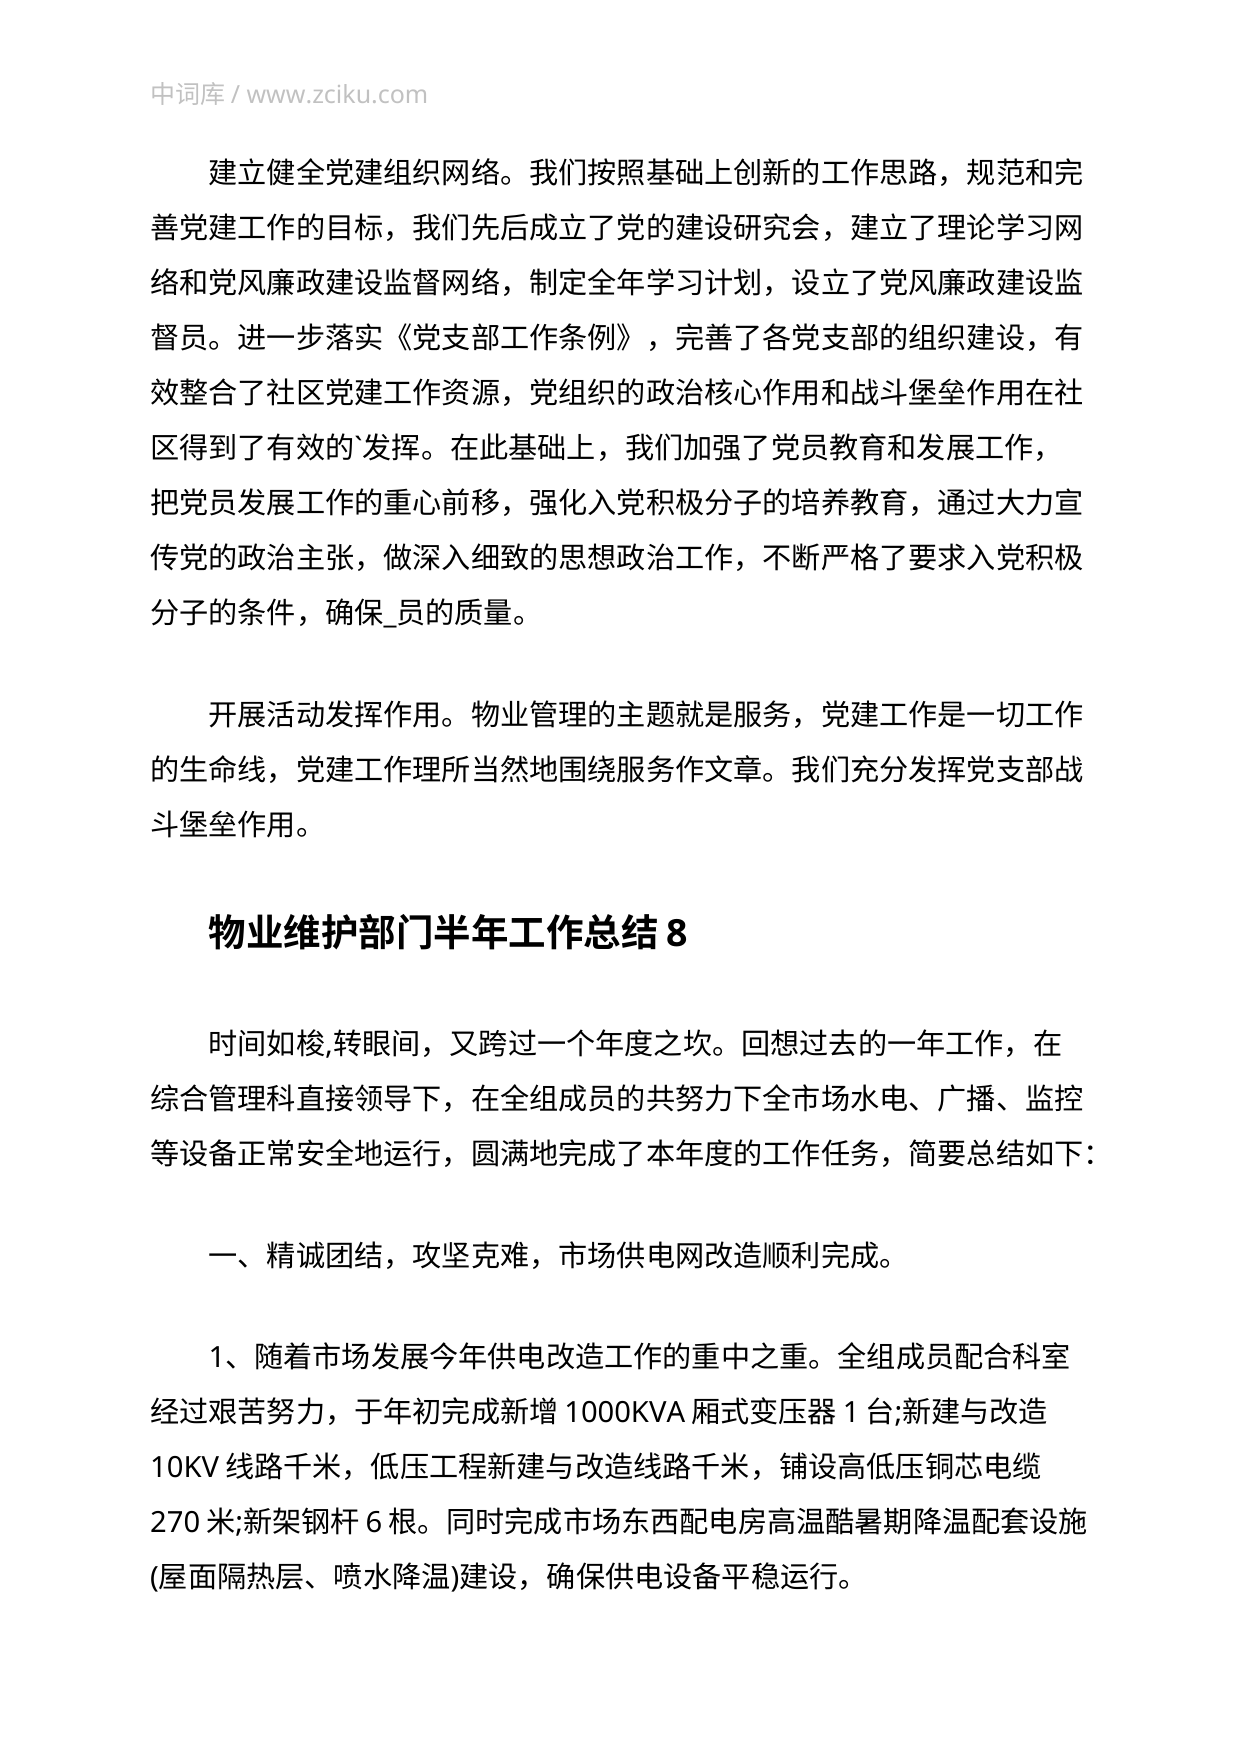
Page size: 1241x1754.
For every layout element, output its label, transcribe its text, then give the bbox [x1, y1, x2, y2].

text 1、随着市场发展今年供电改造工作的重中之重。全组成员配合科室经过艰苦努力，于年初完成新增1000KVA厢式变压器1台;新建与改造10KV线路千米，低压工程新建与改造线路千米，铺设高低压铜芯电缆270米;新架钢杆6根。同时完成市场东西配电房高温酷暑期降温配套设施(屋面隔热层、喷水降温)建设，确保供电设备平稳运行。 [150, 1334, 1090, 1596]
text 开展活动发挥作用。物业管理的主题就是服务，党建工作是一切工作的生命线，党建工作理所当然地围绕服务作文章。我们充分发挥党支部战斗堡垒作用。 [150, 691, 1090, 843]
text 一、精诚团结，攻坚克难，市场供电网改造顺利完成。 [150, 1232, 1090, 1274]
text 物业维护部门半年工作总结8 [150, 903, 1090, 957]
text 建立健全党建组织网络。我们按照基础上创新的工作思路，规范和完善党建工作的目标，我们先后成立了党的建设研究会，建立了理论学习网络和党风廉政建设监督网络，制定全年学习计划，设立了党风廉政建设监督员。进一步落实《党支部工作条例》，完善了各党支部的组织建设，有效整合了社区党建工作资源，党组织的政治核心作用和战斗堡垒作用在社区得到了有效的`发挥。在此基础上，我们加强了党员教育和发展工作，把党员发展工作的重心前移，强化入党积极分子的培养教育，通过大力宣传党的政治主张，做深入细致的思想政治工作，不断严格了要求入党积极分子的条件，确保_员的质量。 [150, 150, 1090, 632]
text 时间如梭,转眼间，又跨过一个年度之坎。回想过去的一年工作，在综合管理科直接领导下，在全组成员的共努力下全市场水电、广播、监控等设备正常安全地运行，圆满地完成了本年度的工作任务，简要总结如下： [150, 1020, 1090, 1173]
